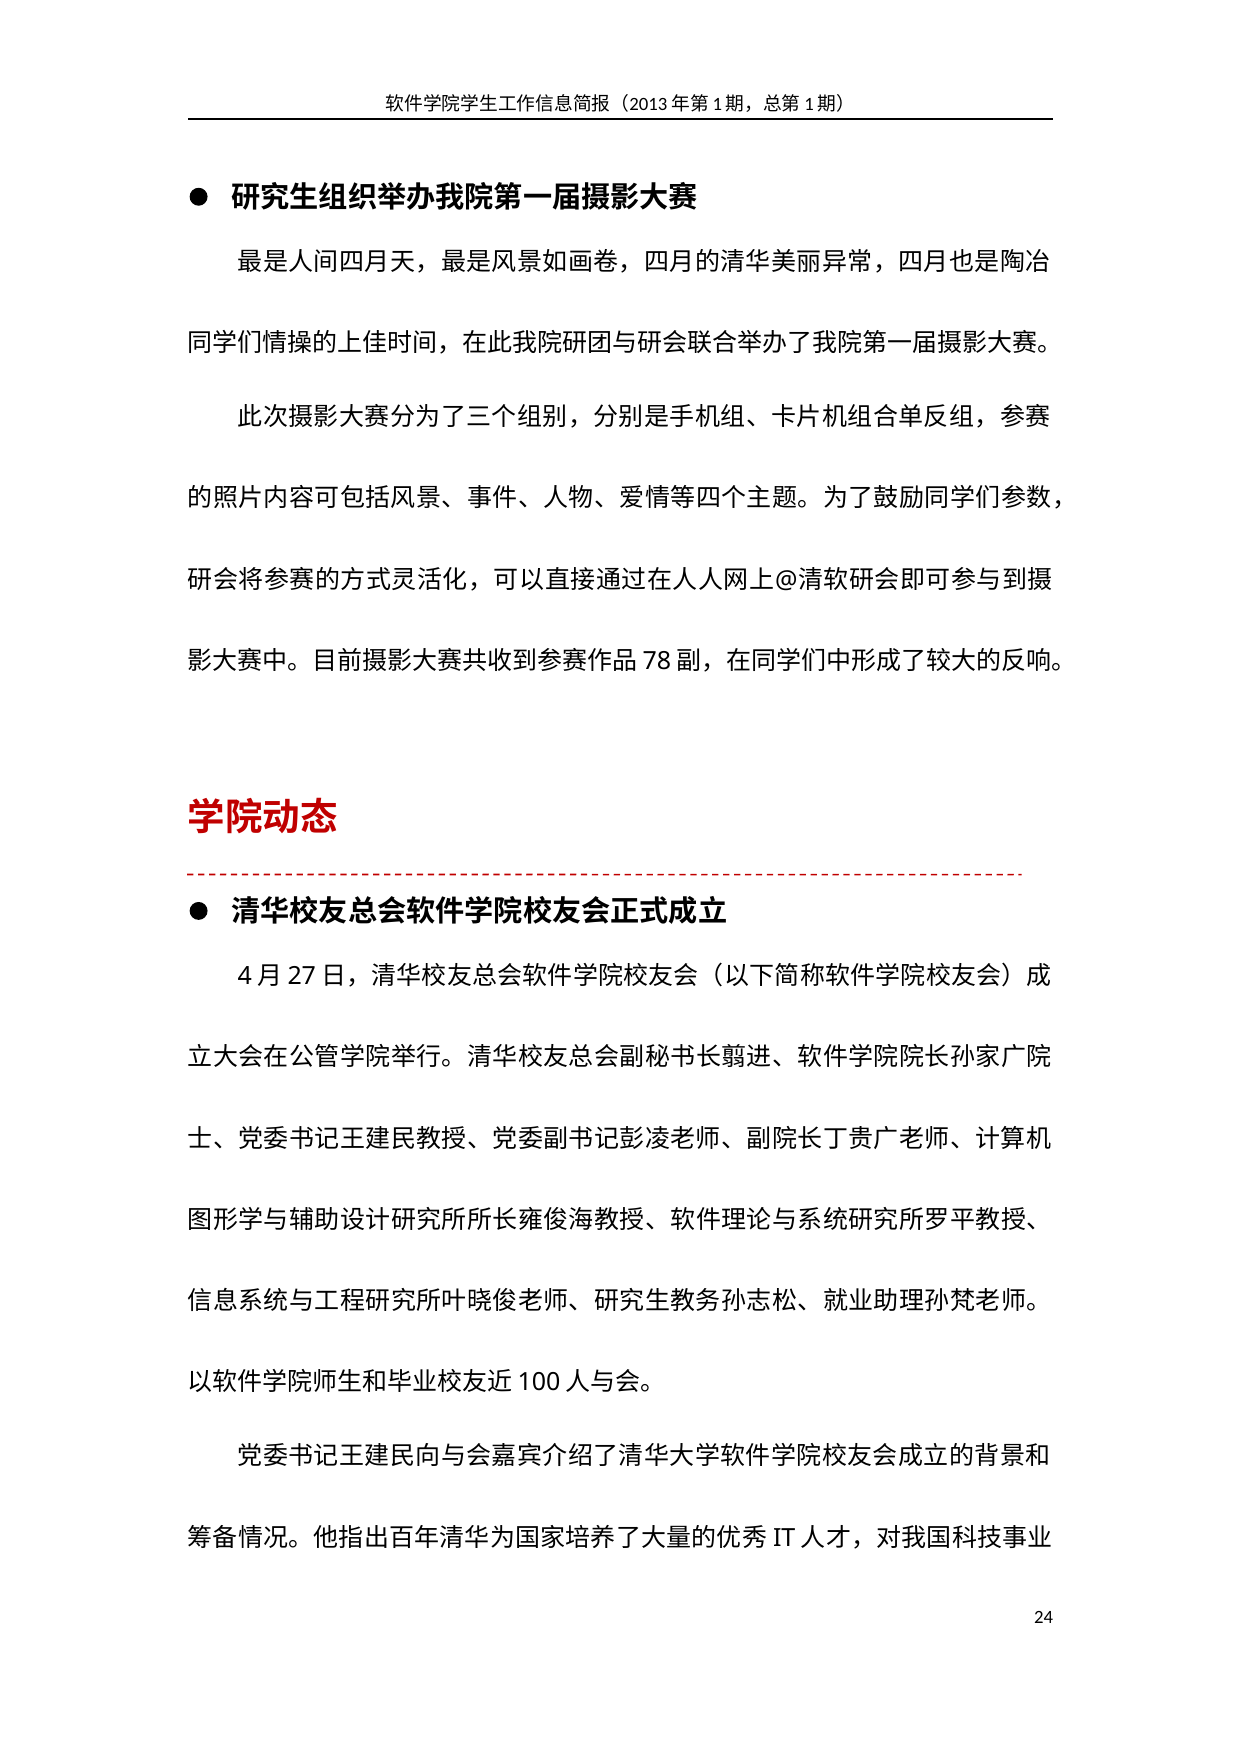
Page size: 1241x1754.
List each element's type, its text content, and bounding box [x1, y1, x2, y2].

list 研究生组织举办我院第一届摄影大赛 [187, 162, 1053, 227]
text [187, 1421, 1053, 1568]
text 4月27日，清华校友总会软件学院校友会（以下简称软件学院校友会）成立大会在公管学院举行。清华校友总会副秘书长翦进、软件学院院长孙家广院士、党委书记王建民教授、党委副书记彭凌老师、副院长丁贵广老师、计算机图形学与辅助设计研究所所长雍俊海教授、软件理论与系统研究所罗平教授、信息系统与工程研究所叶晓俊老师、研究生教务孙志松、就业助理孙梵老师。以软件学院师生和毕业校友近100人与会。 [187, 941, 1053, 1412]
text 此次摄影大赛分为了三个组别，分别是手机组、卡片机组合单反组，参赛的照片内容可包括风景、事件、人物、爱情等四个主题。为了鼓励同学们参数，研会将参赛的方式灵活化，可以直接通过在人人网上@清软研会即可参与到摄影大赛中。目前摄影大赛共收到参赛作品78副，在同学们中形成了较大的反响。 [187, 382, 1053, 691]
subtitle 学院动态 [187, 782, 1053, 847]
text 最是人间四月天，最是风景如画卷，四月的清华美丽异常，四月也是陶冶同学们情操的上佳时间，在此我院研团与研会联合举办了我院第一届摄影大赛。 [187, 227, 1053, 373]
list 清华校友总会软件学院校友会正式成立 [187, 876, 1053, 941]
